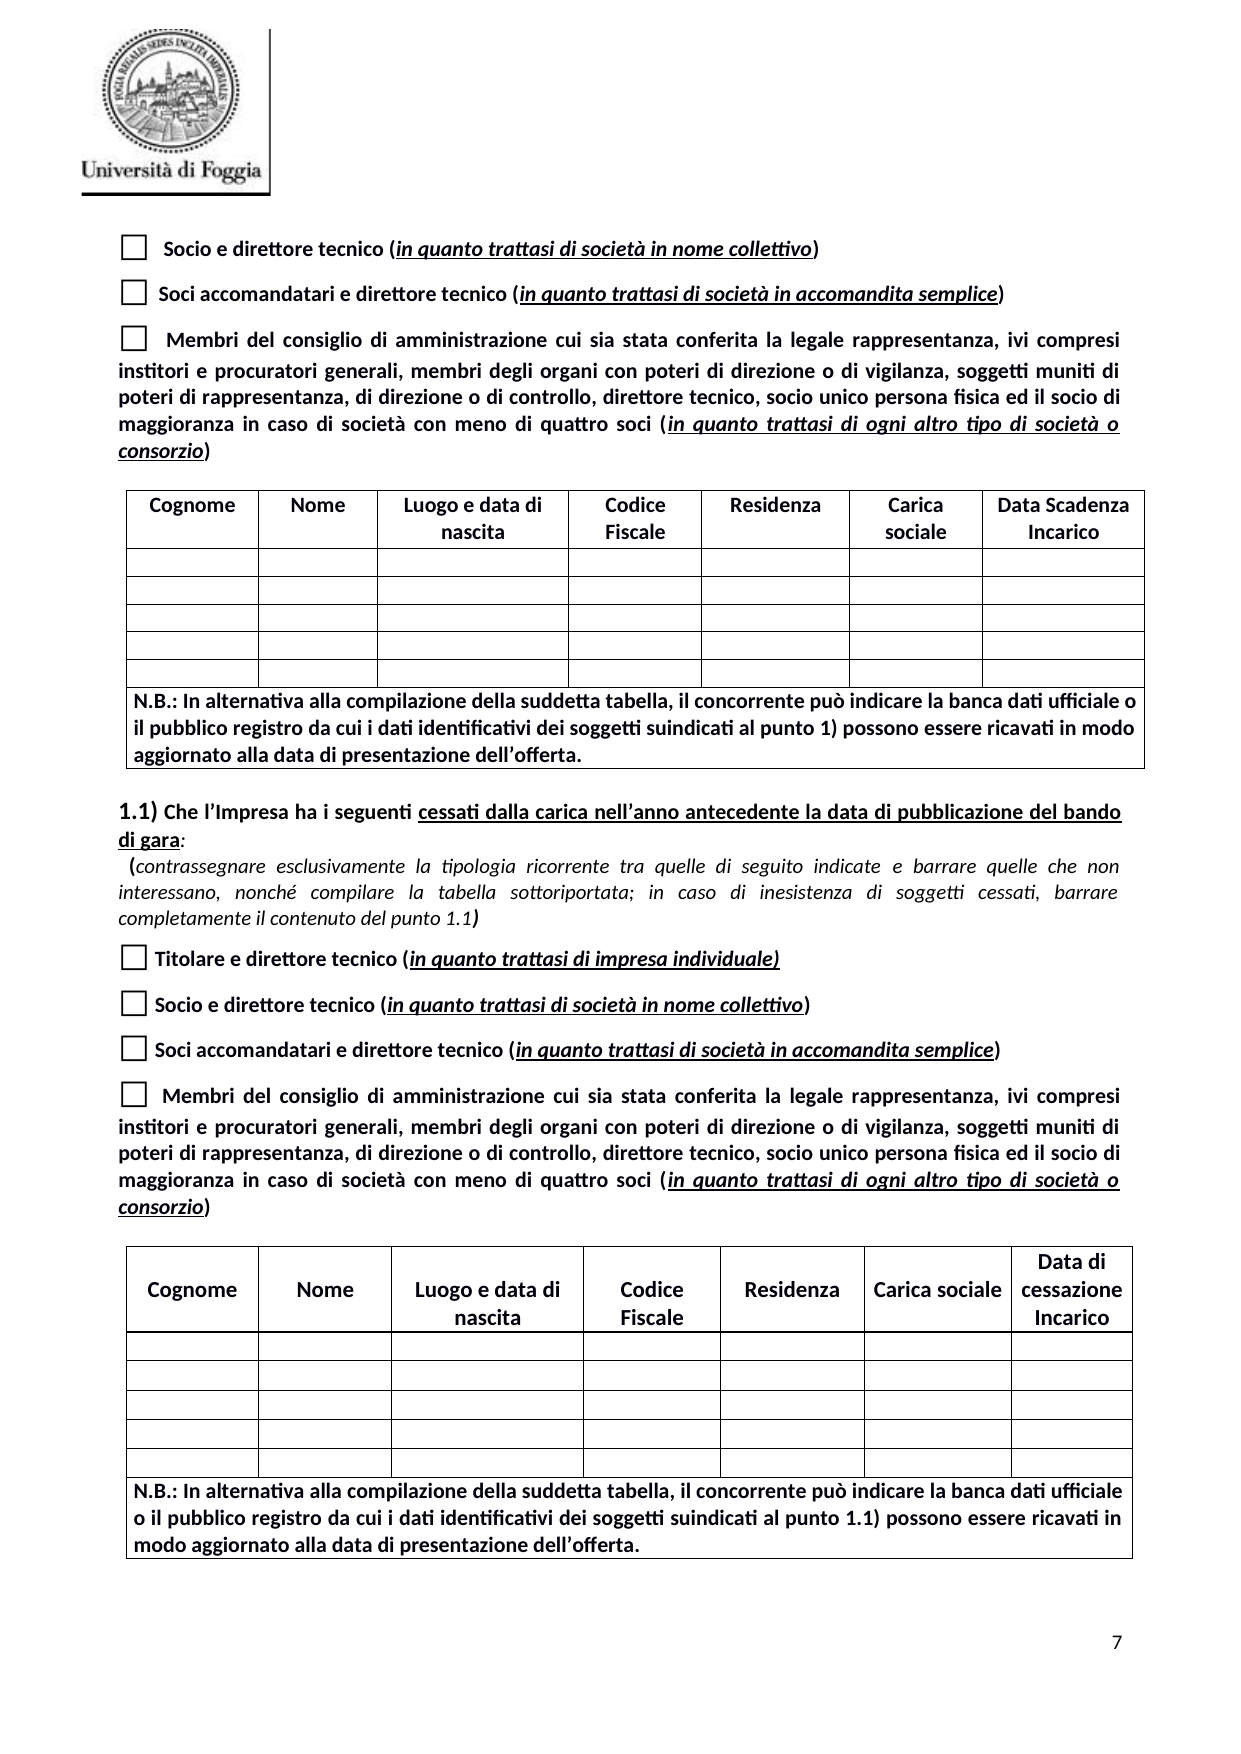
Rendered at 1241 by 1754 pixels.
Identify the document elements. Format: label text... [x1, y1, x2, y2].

table_header Carica sociale [850, 491, 982, 548]
table_header Data Scadenza Incarico [983, 491, 1144, 548]
table_cell [259, 660, 377, 687]
table_cell [127, 660, 258, 687]
table_cell [259, 632, 377, 659]
table_cell [721, 1333, 864, 1360]
table_cell [1012, 1449, 1132, 1477]
text □ Titolare e direttore tecnico (in quanto trattasi di impresa individuale) [118, 931, 1122, 977]
table_cell [1012, 1361, 1132, 1389]
table_cell [983, 632, 1144, 659]
text □ Soci accomandatari e direttore tecnico (in quanto trattasi di società in accomandita semplice) [118, 1022, 1122, 1067]
table_header Luogo e data di nascita [392, 1247, 583, 1331]
text (contrassegnare esclusivamente la tipologia ricorrente tra quelle di seguito indicate e barrare quelle che non interessano, nonché compilare la tabella sottoriportata; in caso di inesistenza di soggetti cessati, barrare completamente il contenuto del punto 1.1) [118, 852, 1122, 931]
table_cell [569, 549, 701, 576]
table_cell [983, 605, 1144, 631]
table_header Residenza [721, 1247, 864, 1331]
table_cell [259, 549, 377, 576]
table_header Codice Fiscale [569, 491, 701, 548]
table_cell [850, 632, 982, 659]
table_cell [127, 1361, 258, 1389]
table_header Nome [259, 491, 377, 548]
text □ Membri del consiglio di amministrazione cui sia stata conferita la legale rappresentanza, ivi compresi institori e procuratori generali, membri degli organi con poteri di direzione o di vigilanza, soggetti muniti di poteri di rappresentanza, di direzione o di controllo, direttore tecnico, socio unico persona fisica ed il socio di maggioranza in caso di società con meno di quattro soci (in quanto trattasi di ogni altro tipo di società o consorzio) [118, 311, 1122, 463]
table_header Carica sociale [865, 1247, 1011, 1331]
table_cell [1012, 1333, 1132, 1360]
table_cell [865, 1449, 1011, 1477]
table_cell N.B.: In alternativa alla compilazione della suddetta tabella, il concorrente può indicare la banca dati ufficiale o il pubblico registro da cui i dati identificativi dei soggetti suindicati al punto 1) possono essere ricavati in modo aggiornato alla data di presentazione dell’offerta. [127, 688, 1144, 768]
text □ Socio e direttore tecnico (in quanto trattasi di società in nome collettivo) [118, 977, 1122, 1022]
table_cell [850, 549, 982, 576]
table_cell [569, 632, 701, 659]
table_cell [702, 549, 849, 576]
table_cell [127, 1420, 258, 1448]
table_cell [127, 605, 258, 631]
table_cell [392, 1420, 583, 1448]
table_header Data di cessazione Incarico [1012, 1247, 1132, 1331]
table_cell [865, 1333, 1011, 1360]
table_cell N.B.: In alternativa alla compilazione della suddetta tabella, il concorrente può indicare la banca dati ufficiale o il pubblico registro da cui i dati identificativi dei soggetti suindicati al punto 1.1) possono essere ricavati in modo aggiornato alla data di presentazione dell’offerta. [127, 1478, 1132, 1558]
table_cell [392, 1391, 583, 1418]
table_cell [378, 660, 568, 687]
table_cell [569, 660, 701, 687]
table_cell [569, 577, 701, 603]
text □ Socio e direttore tecnico (in quanto trattasi di società in nome collettivo) [118, 221, 1122, 266]
table_cell [584, 1420, 720, 1448]
table_cell [259, 605, 377, 631]
table_cell [721, 1391, 864, 1418]
table_header Cognome [127, 491, 258, 548]
table_cell [127, 632, 258, 659]
table_cell [127, 1391, 258, 1418]
text □ Membri del consiglio di amministrazione cui sia stata conferita la legale rappresentanza, ivi compresi institori e procuratori generali, membri degli organi con poteri di direzione o di vigilanza, soggetti muniti di poteri di rappresentanza, di direzione o di controllo, direttore tecnico, socio unico persona fisica ed il socio di maggioranza in caso di società con meno di quattro soci (in quanto trattasi di ogni altro tipo di società o consorzio) [118, 1067, 1122, 1219]
table_cell [259, 1361, 391, 1389]
table_cell [127, 549, 258, 576]
table_cell [259, 1333, 391, 1360]
table_cell [721, 1420, 864, 1448]
table_cell [865, 1391, 1011, 1418]
text 1.1) Che l’Impresa ha i seguenti cessati dalla carica nell’anno antecedente la data di pubblicazione del bando di gara: [118, 795, 1122, 852]
table_cell [702, 660, 849, 687]
table_cell [392, 1333, 583, 1360]
table_cell [378, 577, 568, 603]
table_cell [127, 577, 258, 603]
table_header Residenza [702, 491, 849, 548]
table_cell [850, 577, 982, 603]
table_cell [702, 632, 849, 659]
table_cell [127, 1449, 258, 1477]
table_cell [721, 1361, 864, 1389]
table_cell [378, 549, 568, 576]
table_cell [392, 1361, 583, 1389]
table_cell [983, 660, 1144, 687]
text □ Soci accomandatari e direttore tecnico (in quanto trattasi di società in accomandita semplice) [118, 266, 1122, 311]
table_cell [850, 605, 982, 631]
table_cell [850, 660, 982, 687]
table_cell [259, 1420, 391, 1448]
table_cell [983, 577, 1144, 603]
table_cell [378, 632, 568, 659]
table_header Codice Fiscale [584, 1247, 720, 1331]
table_cell [865, 1420, 1011, 1448]
table_cell [259, 577, 377, 603]
table_cell [127, 1333, 258, 1360]
table_header Nome [259, 1247, 391, 1331]
table_header Cognome [127, 1247, 258, 1331]
table_cell [721, 1449, 864, 1477]
table_cell [584, 1333, 720, 1360]
table_cell [584, 1361, 720, 1389]
table_cell [1012, 1391, 1132, 1418]
table_cell [702, 577, 849, 603]
table_header Luogo e data di nascita [378, 491, 568, 548]
table_cell [584, 1391, 720, 1418]
table_cell [584, 1449, 720, 1477]
table_cell [569, 605, 701, 631]
table_cell [259, 1449, 391, 1477]
picture [81, 29, 271, 196]
table_cell [378, 605, 568, 631]
table_cell [983, 549, 1144, 576]
table_cell [1012, 1420, 1132, 1448]
table_cell [702, 605, 849, 631]
table_cell [392, 1449, 583, 1477]
table_cell [259, 1391, 391, 1418]
table_cell [865, 1361, 1011, 1389]
